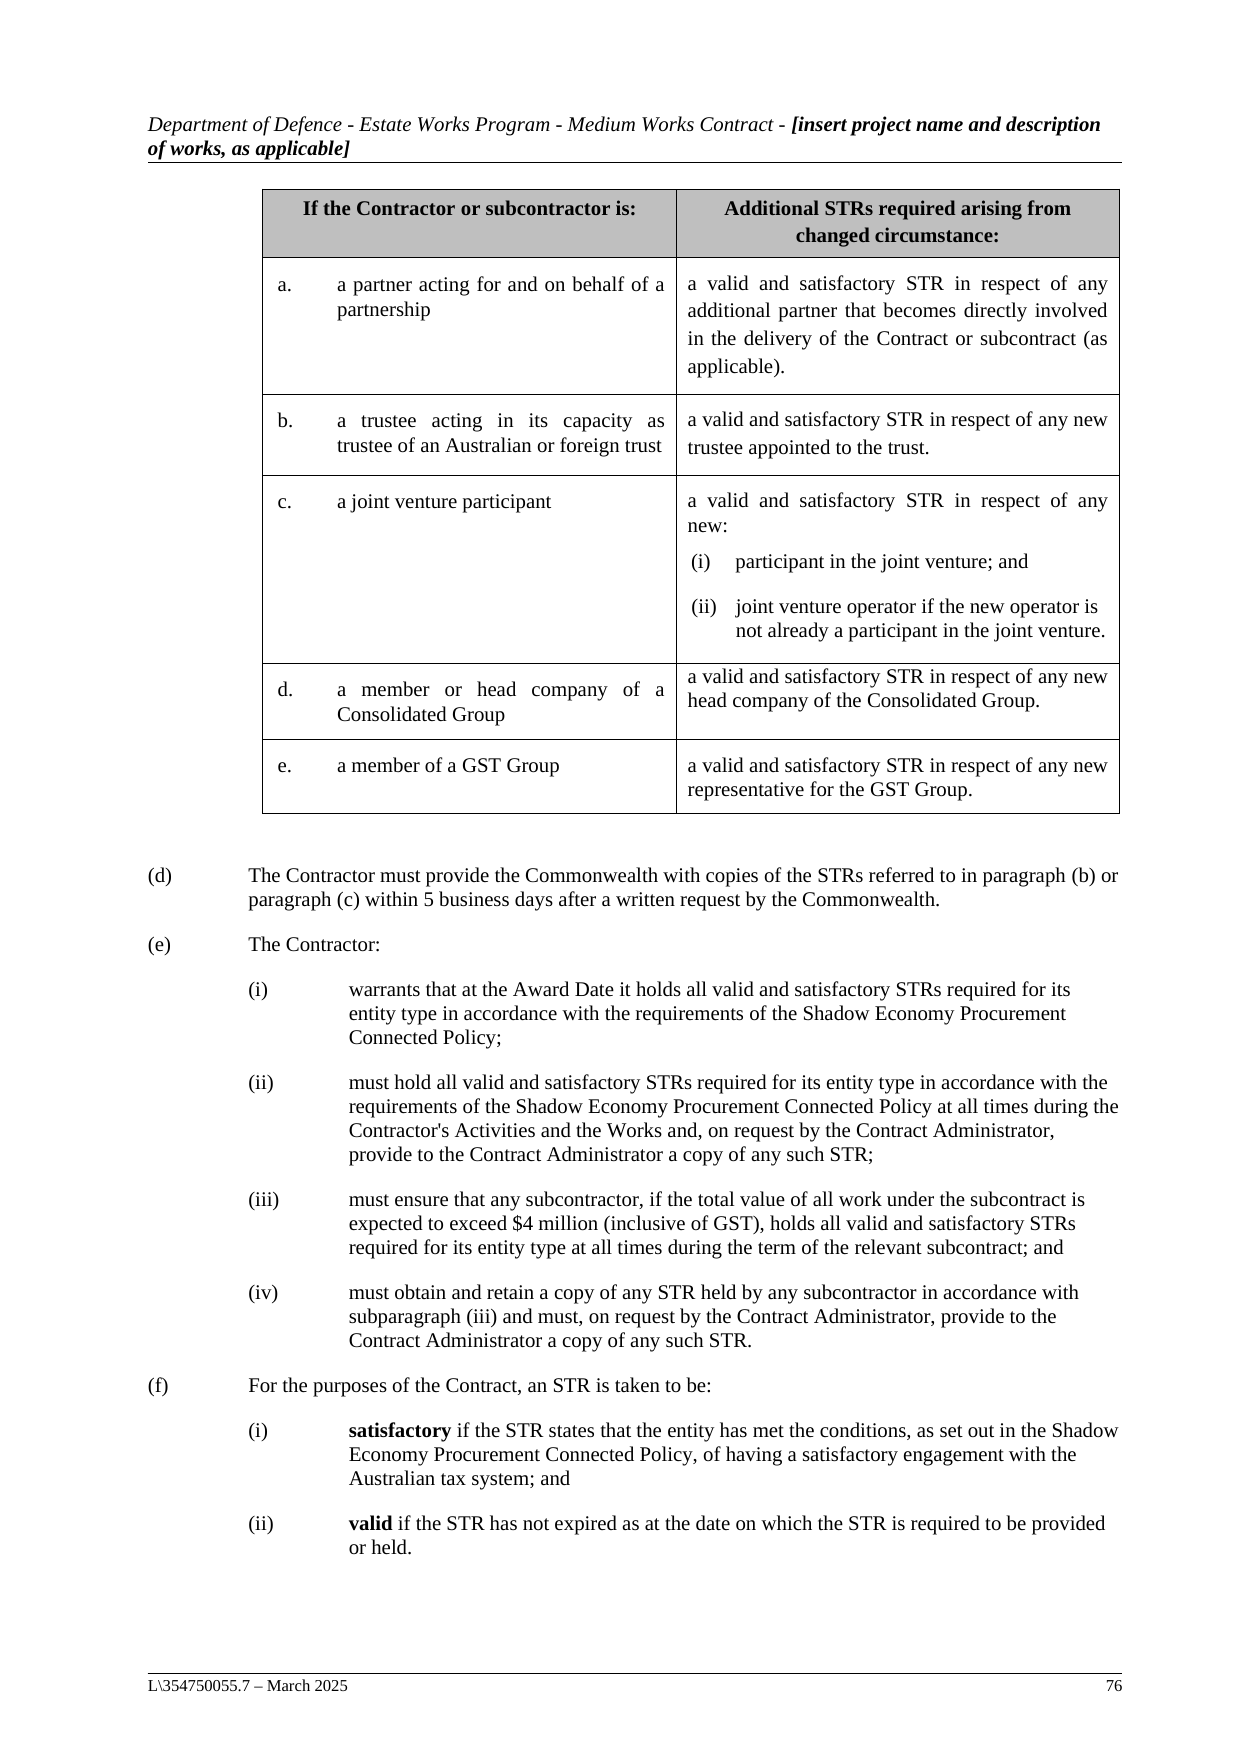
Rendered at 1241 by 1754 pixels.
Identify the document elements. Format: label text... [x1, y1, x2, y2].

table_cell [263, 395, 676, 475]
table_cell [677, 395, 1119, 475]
subtitle satisfactory if the STR states that the entity has met the conditions, as set out in the Shadow Economy Procurement Connected Policy, of having a satisfactory engagement with the Australian tax system; and [248, 1418, 1122, 1490]
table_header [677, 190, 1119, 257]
subtitle The Contractor must provide the Commonwealth with copies of the STRs referred to in paragraph (b) or paragraph (c) within 5 business days after a written request by the Commonwealth. [148, 863, 1122, 911]
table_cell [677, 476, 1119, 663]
subtitle must ensure that any subcontractor, if the total value of all work under the subcontract is expected to exceed $4 million (inclusive of GST), holds all valid and satisfactory STRs required for its entity type at all times during the term of the relevant subcontract; and [248, 1187, 1122, 1259]
subtitle valid if the STR has not expired as at the date on which the STR is required to be provided or held. [248, 1511, 1122, 1559]
subtitle For the purposes of the Contract, an STR is taken to be: [148, 1373, 1122, 1397]
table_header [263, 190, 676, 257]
subtitle The Contractor: [148, 932, 1122, 956]
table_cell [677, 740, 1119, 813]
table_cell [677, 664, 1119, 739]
subtitle must obtain and retain a copy of any STR held by any subcontractor in accordance with subparagraph (iii) and must, on request by the Contract Administrator, provide to the Contract Administrator a copy of any such STR. [248, 1280, 1122, 1352]
subtitle warrants that at the Award Date it holds all valid and satisfactory STRs required for its entity type in accordance with the requirements of the Shadow Economy Procurement Connected Policy; [248, 977, 1122, 1049]
subtitle must hold all valid and satisfactory STRs required for its entity type in accordance with the requirements of the Shadow Economy Procurement Connected Policy at all times during the Contractor's Activities and the Works and, on request by the Contract Administrator, provide to the Contract Administrator a copy of any such STR; [248, 1070, 1122, 1166]
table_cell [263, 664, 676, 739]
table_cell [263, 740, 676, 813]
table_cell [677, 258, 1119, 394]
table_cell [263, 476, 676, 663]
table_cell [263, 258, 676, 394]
